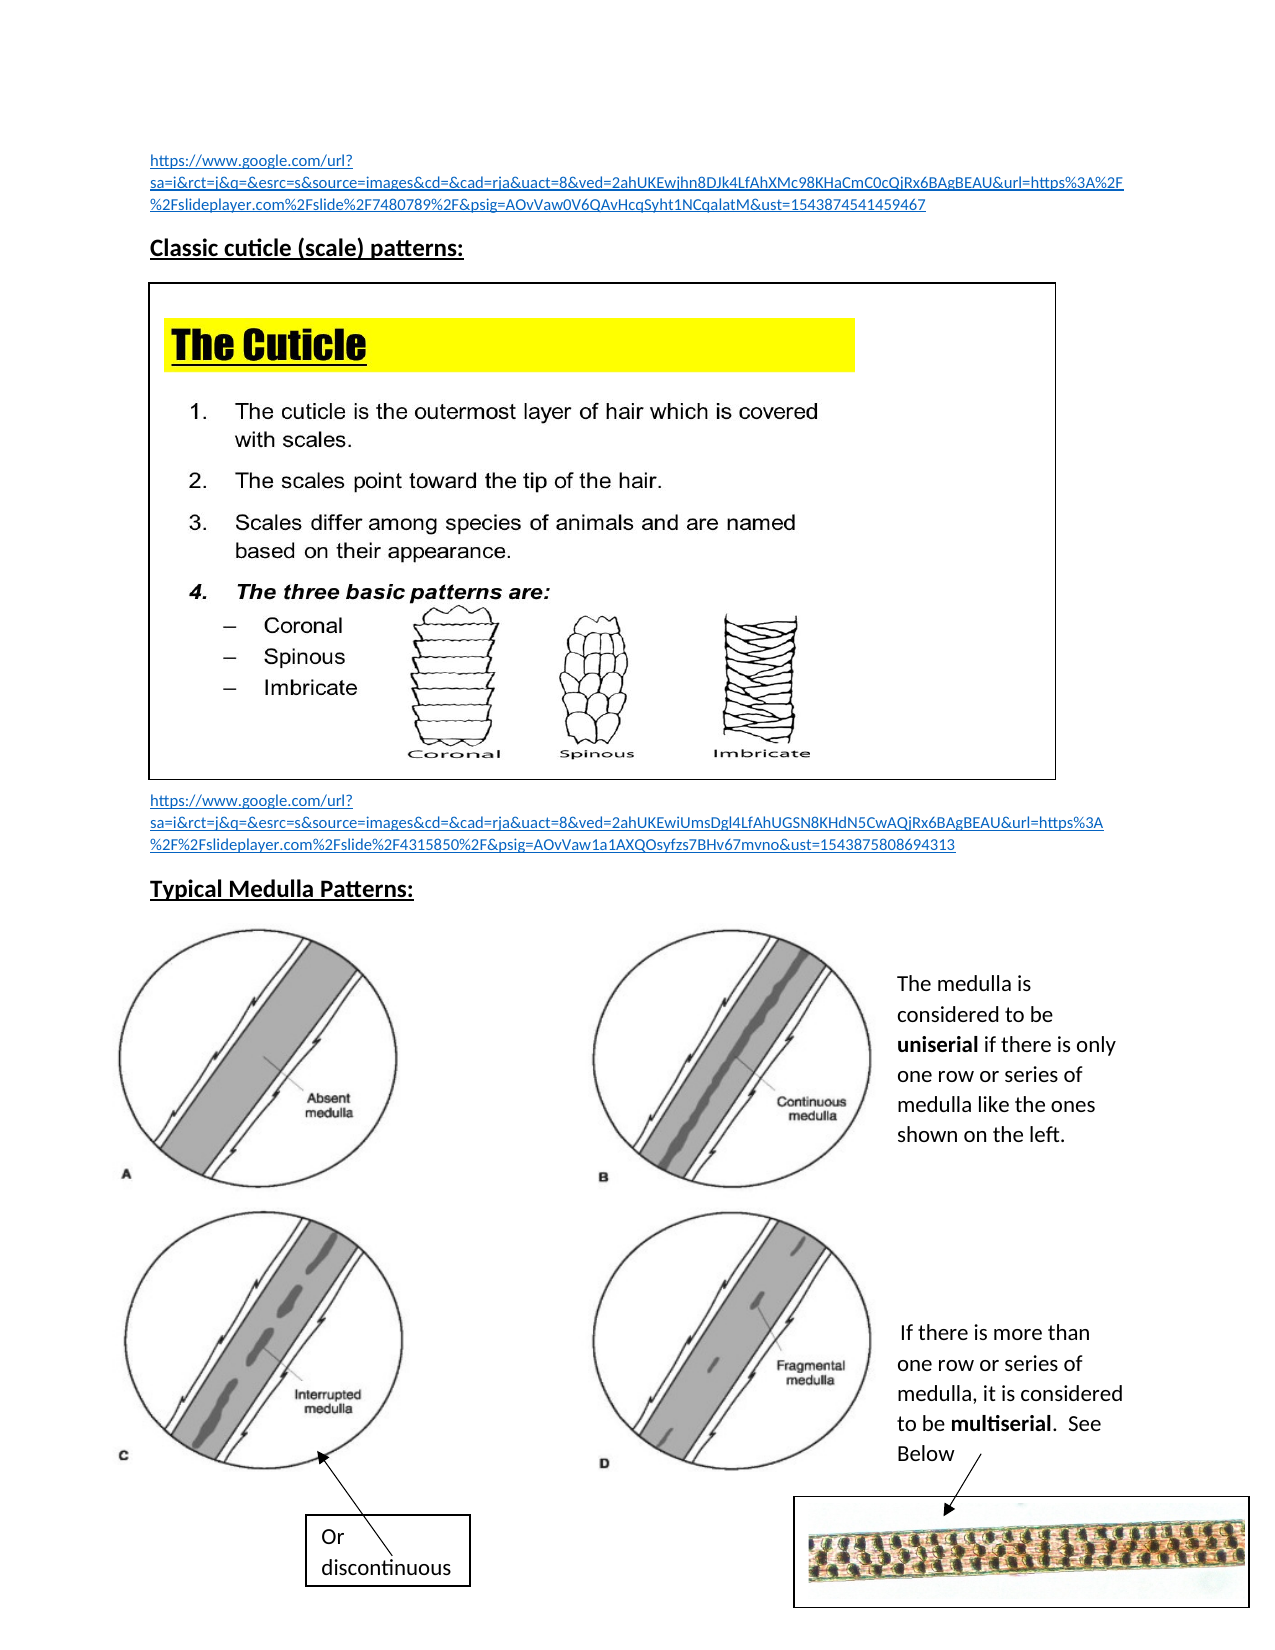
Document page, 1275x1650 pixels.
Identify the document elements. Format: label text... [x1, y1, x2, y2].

text Classic cuticle (scale) patterns: [150, 232, 1125, 263]
picture [808, 1503, 1245, 1599]
text Typical Medulla Patterns: [150, 873, 1125, 903]
text The medulla is considered to be uniserial if there is only one row or series of medulla like the ones shown on the left. [878, 969, 1125, 1299]
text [150, 150, 1125, 214]
text If there is more than one row or series of medulla, it is considered to be multiserial. See Below [878, 1318, 1125, 1467]
picture [93, 923, 878, 1471]
picture [164, 318, 855, 772]
